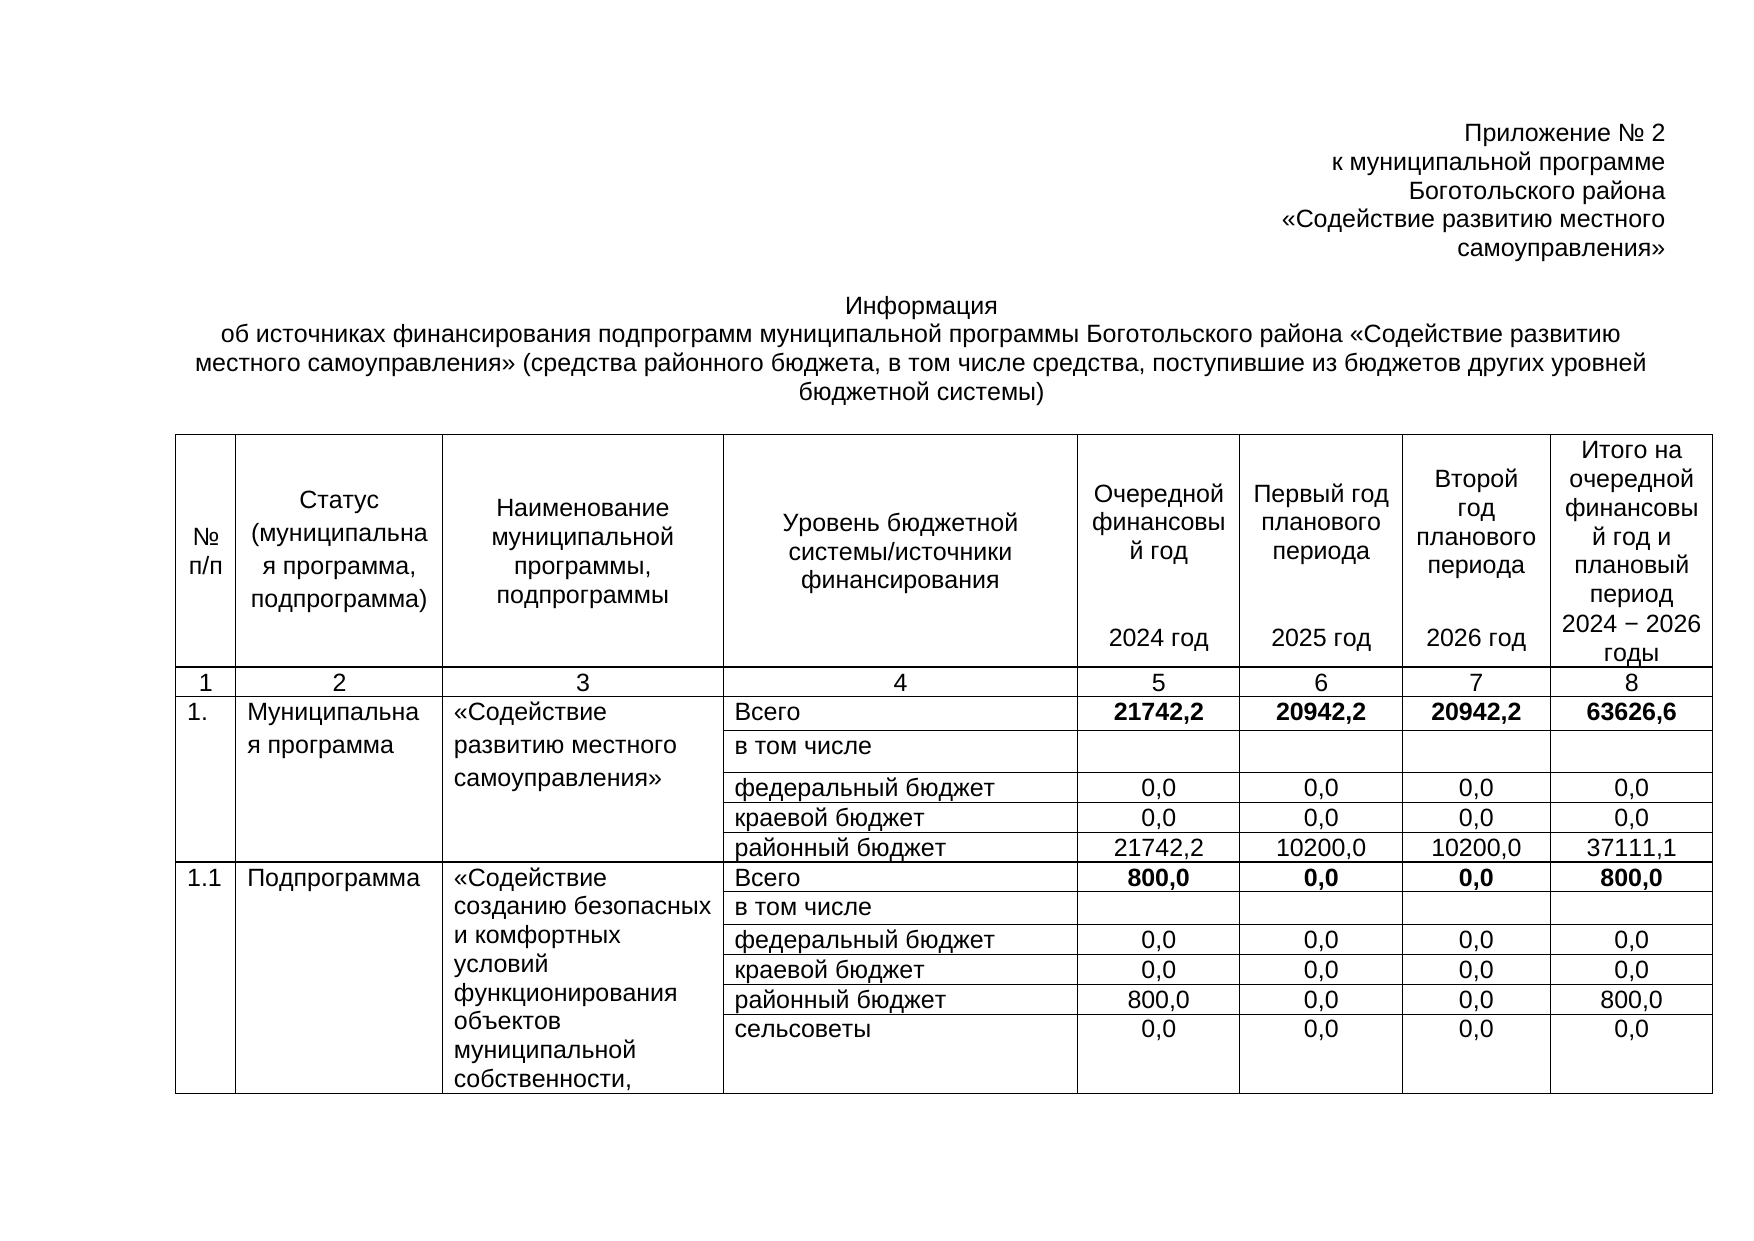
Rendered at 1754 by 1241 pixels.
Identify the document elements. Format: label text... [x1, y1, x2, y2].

table_cell Всего [724, 697, 1077, 730]
table_cell 0,0 [1403, 863, 1550, 891]
table_header Итого на очередной финансовый год и плановый период [1551, 435, 1712, 608]
text самоуправления» [177, 233, 1665, 262]
table_cell Всего [724, 863, 1077, 891]
table_cell 1.1 [176, 863, 235, 1092]
table_cell 0,0 [1551, 1015, 1712, 1092]
table_cell 800,0 [1551, 985, 1712, 1013]
table_cell краевой бюджет [724, 803, 1077, 832]
table_cell 0,0 [1240, 773, 1402, 802]
table_cell [1403, 892, 1550, 924]
table_cell 0,0 [1078, 955, 1239, 984]
table_cell 63626,6 [1551, 697, 1712, 730]
table_cell [1078, 892, 1239, 924]
text Боготольского района [177, 176, 1665, 204]
table_cell 0,0 [1551, 773, 1712, 802]
table_cell 1 [176, 668, 235, 696]
table_cell 0,0 [1551, 955, 1712, 984]
table_cell [1240, 731, 1402, 772]
table_cell 0,0 [1403, 925, 1550, 954]
table_cell «Содействие развитию местного самоуправления» [443, 697, 723, 861]
table_cell «Содействие созданию безопасных и комфортных условий функционирования объектов муниципальной собственности, развитию муниципальных учреждений» [443, 863, 723, 1092]
table_cell [1551, 731, 1712, 772]
table_cell 4 [724, 668, 1077, 696]
table_header Статус (муниципальная программа, подпрограмма) [236, 435, 442, 666]
table_cell 2025 год [1240, 608, 1402, 666]
table_cell 10200,0 [1240, 833, 1402, 861]
table_cell 0,0 [1240, 803, 1402, 832]
table_cell 6 [1240, 668, 1402, 696]
table_cell 2024 год [1078, 608, 1239, 666]
table_header Второй год планового периода [1403, 435, 1550, 608]
table_cell сельсоветы [724, 1015, 1077, 1092]
table_cell федеральный бюджет [724, 773, 1077, 802]
table_cell [1240, 892, 1402, 924]
table_cell районный бюджет [724, 985, 1077, 1013]
table_cell 2024 − 2026 годы [1551, 608, 1712, 666]
table_cell 20942,2 [1240, 697, 1402, 730]
table_cell 8 [1551, 668, 1712, 696]
table_cell 800,0 [1078, 863, 1239, 891]
table_cell 0,0 [1078, 773, 1239, 802]
table_cell 10200,0 [1403, 833, 1550, 861]
table_cell 21742,2 [1078, 833, 1239, 861]
table_cell краевой бюджет [724, 955, 1077, 984]
table_cell 0,0 [1403, 985, 1550, 1013]
table_cell 0,0 [1240, 985, 1402, 1013]
table_cell 0,0 [1403, 955, 1550, 984]
table_cell 0,0 [1551, 925, 1712, 954]
table_cell 20942,2 [1403, 697, 1550, 730]
table_header Наименование муниципальной программы, подпрограммы [443, 435, 723, 666]
table_cell 37111,1 [1551, 833, 1712, 861]
table_cell [1078, 731, 1239, 772]
table_cell 0,0 [1078, 925, 1239, 954]
table_cell 5 [1078, 668, 1239, 696]
table_cell 1. [176, 697, 235, 861]
table_cell в том числе [724, 731, 1077, 772]
table_header Уровень бюджетной системы/источники финансирования [724, 435, 1077, 666]
text к муниципальной программе [177, 147, 1665, 176]
table_cell 3 [443, 668, 723, 696]
table_cell 0,0 [1403, 803, 1550, 832]
text «Содействие развитию местного [177, 204, 1665, 233]
table_cell 0,0 [1240, 863, 1402, 891]
table_cell 800,0 [1551, 863, 1712, 891]
table_cell 2 [236, 668, 442, 696]
table_cell 0,0 [1403, 773, 1550, 802]
text Информация [177, 291, 1665, 319]
table_cell Муниципальная программа [236, 697, 442, 861]
table_cell 0,0 [1240, 1015, 1402, 1092]
table_cell [1403, 731, 1550, 772]
table_cell в том числе [724, 892, 1077, 924]
table_cell [1551, 892, 1712, 924]
table_cell федеральный бюджет [724, 925, 1077, 954]
table_cell 21742,2 [1078, 697, 1239, 730]
table_header Очередной финансовый год [1078, 435, 1239, 608]
text Приложение № 2 [177, 118, 1665, 147]
table_cell 7 [1403, 668, 1550, 696]
table_cell 0,0 [1240, 925, 1402, 954]
table_cell 0,0 [1078, 1015, 1239, 1092]
table_cell 0,0 [1078, 803, 1239, 832]
table_cell районный бюджет [724, 833, 1077, 861]
table_cell 0,0 [1403, 1015, 1550, 1092]
table_cell 0,0 [1240, 955, 1402, 984]
table_cell Подпрограмма [236, 863, 442, 1092]
text об источниках финансирования подпрограмм муниципальной программы Боготольского района «Содействие развитию местного самоуправления» (средства районного бюджета, в том числе средства, поступившие из бюджетов других уровней бюджетной системы) [177, 319, 1665, 406]
table_cell 0,0 [1551, 803, 1712, 832]
table_header №п/п [176, 435, 235, 666]
table_cell 800,0 [1078, 985, 1239, 1013]
table_cell 2026 год [1403, 608, 1550, 666]
table_header Первый год планового периода [1240, 435, 1402, 608]
